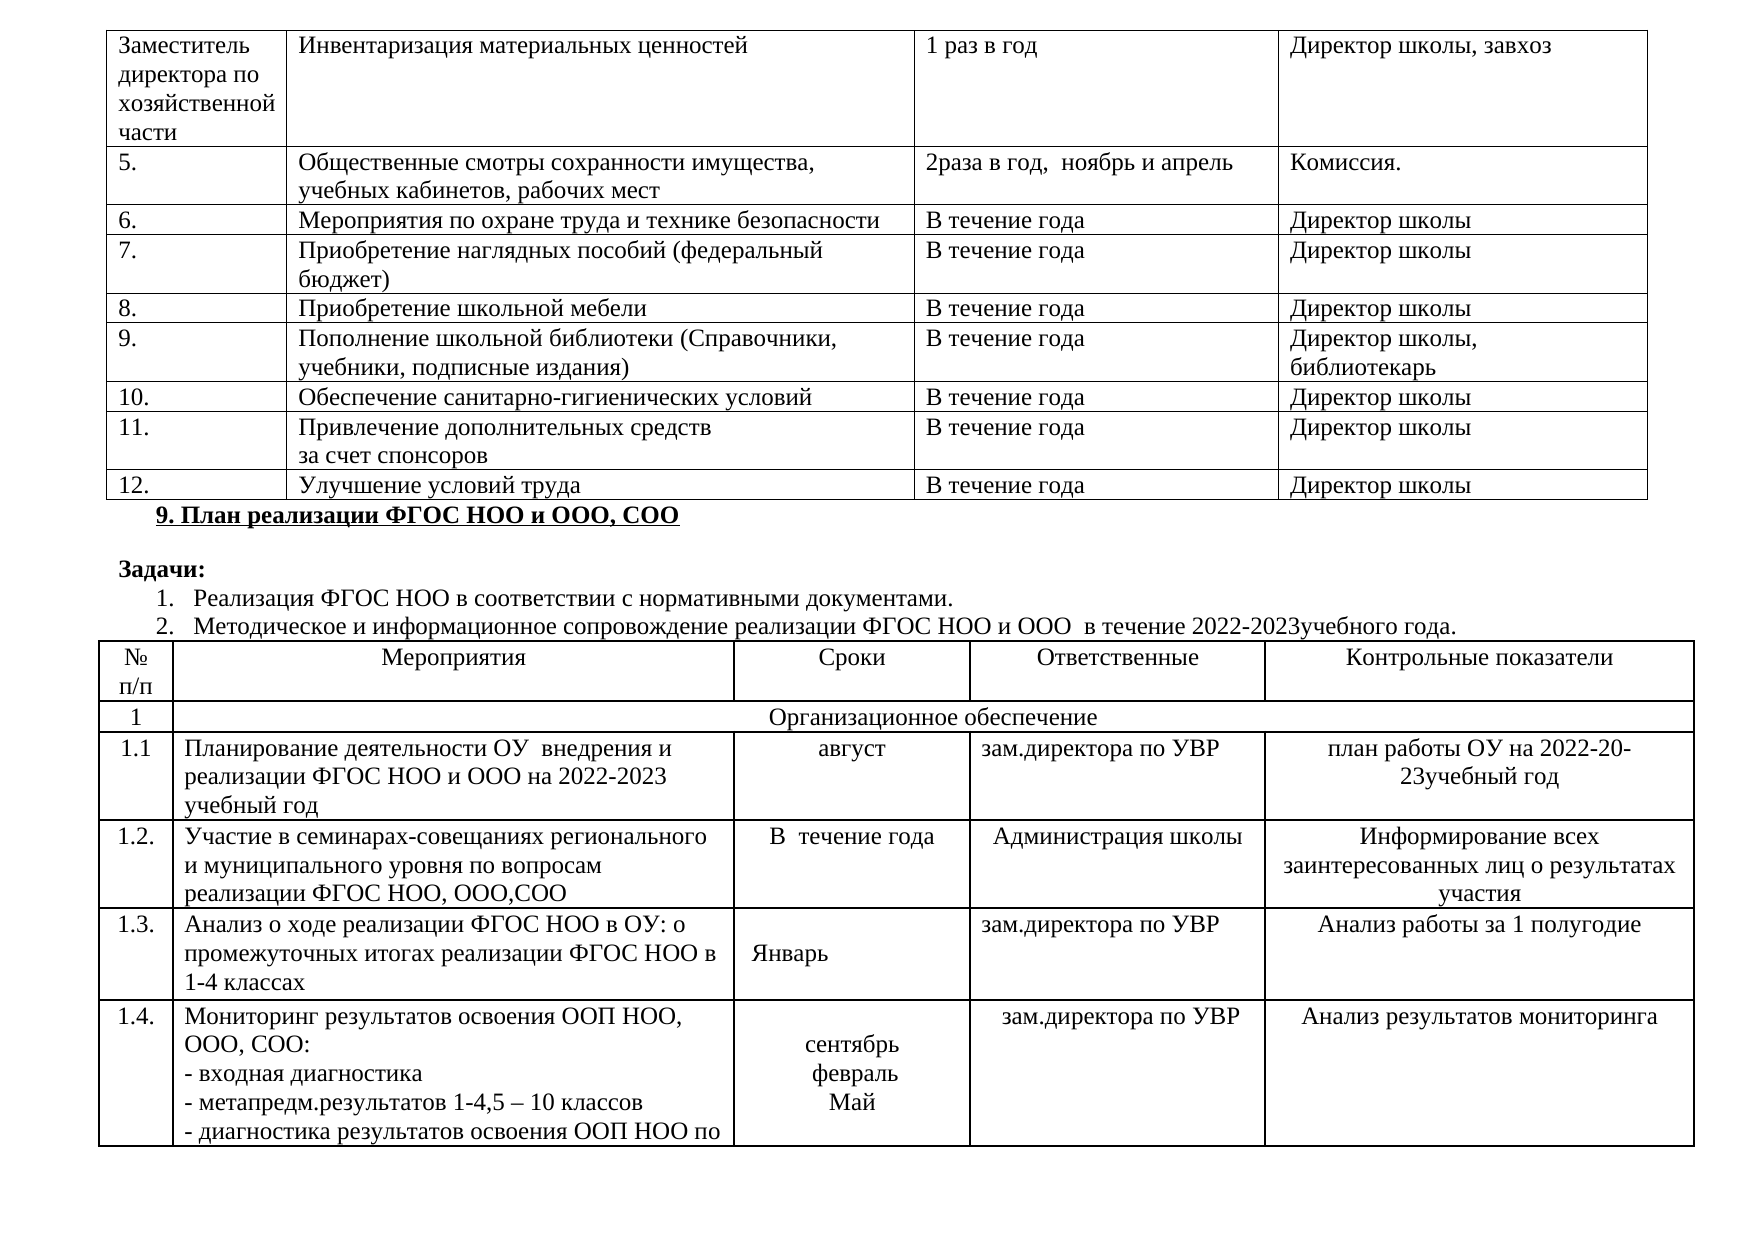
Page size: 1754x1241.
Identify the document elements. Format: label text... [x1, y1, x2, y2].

table_cell В течение года [915, 323, 1278, 381]
table_cell Привлечение дополнительных средств за счет спонсоров [287, 412, 914, 469]
list Реализация ФГОС НОО в соответствии с нормативными документами. [156, 583, 1636, 611]
table_cell Мероприятия по охране труда и технике безопасности [287, 205, 914, 234]
table_cell Улучшение условий труда [287, 470, 914, 499]
table_cell Директор школы, библиотекарь [1279, 323, 1647, 381]
table_cell В течение года [915, 382, 1278, 411]
table_cell Пополнение школьной библиотеки (Справочники, учебники, подписные издания) [287, 323, 914, 381]
table_cell 1.3. [100, 909, 172, 999]
table_cell В течение года [915, 205, 1278, 234]
table_cell Анализ о ходе реализации ФГОС НОО в ОУ: о промежуточных итогах реализации ФГОС НОО в 1-4 классах [174, 909, 733, 999]
table_cell 1.2. [100, 821, 172, 907]
table_cell Обеспечение санитарно-гигиенических условий [287, 382, 914, 411]
table_cell Январь [735, 909, 969, 999]
table_header Ответственные [971, 642, 1264, 700]
table_cell зам.директора по УВР [971, 733, 1264, 819]
table_cell Администрация школы [971, 821, 1264, 907]
table_header № п/п [100, 642, 172, 700]
table_cell Директор школы [1279, 235, 1647, 292]
table_cell В течение года [915, 294, 1278, 322]
table_cell Директор школы [1279, 470, 1647, 499]
table_cell 1 [100, 702, 172, 731]
table_cell 10. [107, 382, 286, 411]
table_cell 9. [107, 323, 286, 381]
table_cell Участие в семинарах-совещаниях регионального и муниципального уровня по вопросам реализации ФГОС НОО, ООО,СОО [174, 821, 733, 907]
table_cell Приобретение школьной мебели [287, 294, 914, 322]
list Методическое и информационное сопровождение реализации ФГОС НОО и ООО в течение 2022-2023учебного года. [156, 611, 1636, 640]
table_cell Комиссия. [1279, 147, 1647, 204]
table_cell 1.1 [100, 733, 172, 819]
table_cell 8. [107, 294, 286, 322]
table_cell 1.4. [100, 1001, 172, 1144]
table_cell В течение года [915, 470, 1278, 499]
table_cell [174, 1001, 733, 1144]
table_cell август [735, 733, 969, 819]
table_cell 2раза в год, ноябрь и апрель [915, 147, 1278, 204]
table_cell Организационное обеспечение [174, 702, 1693, 731]
table_cell 1 раз в год [915, 31, 1278, 146]
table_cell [107, 31, 286, 146]
table_cell Планирование деятельности ОУ внедрения и реализации ФГОС НОО и ООО на 2022-2023 учебный год [174, 733, 733, 819]
table_cell Общественные смотры сохранности имущества, учебных кабинетов, рабочих мест [287, 147, 914, 204]
table_cell Анализ работы за 1 полугодие [1266, 909, 1693, 999]
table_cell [1279, 31, 1647, 146]
table_header Контрольные показатели [1266, 642, 1693, 700]
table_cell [971, 1001, 1264, 1144]
table_cell 5. [107, 147, 286, 204]
table_cell план работы ОУ на 2022-20-23учебный год [1266, 733, 1693, 819]
table_cell зам.директора по УВР [971, 909, 1264, 999]
table_header Мероприятия [174, 642, 733, 700]
table_cell 6. [107, 205, 286, 234]
table_cell Директор школы [1279, 412, 1647, 469]
table_cell 12. [107, 470, 286, 499]
table_header Сроки [735, 642, 969, 700]
table_cell В течение года [735, 821, 969, 907]
text 9. План реализации ФГОС НОО и ООО, СОО [156, 500, 1636, 529]
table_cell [1266, 1001, 1693, 1144]
table_cell 11. [107, 412, 286, 469]
table_cell Директор школы [1279, 294, 1647, 322]
table_cell Инвентаризация материальных ценностей [287, 31, 914, 146]
table_cell Приобретение наглядных пособий (федеральный бюджет) [287, 235, 914, 292]
table_cell Директор школы [1279, 205, 1647, 234]
table_cell 7. [107, 235, 286, 292]
text Задачи: [118, 554, 1636, 583]
table_cell Директор школы [1279, 382, 1647, 411]
table_cell В течение года [915, 235, 1278, 292]
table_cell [735, 1001, 969, 1144]
table_cell В течение года [915, 412, 1278, 469]
table_cell Информирование всех заинтересованных лиц о результатах участия [1266, 821, 1693, 907]
